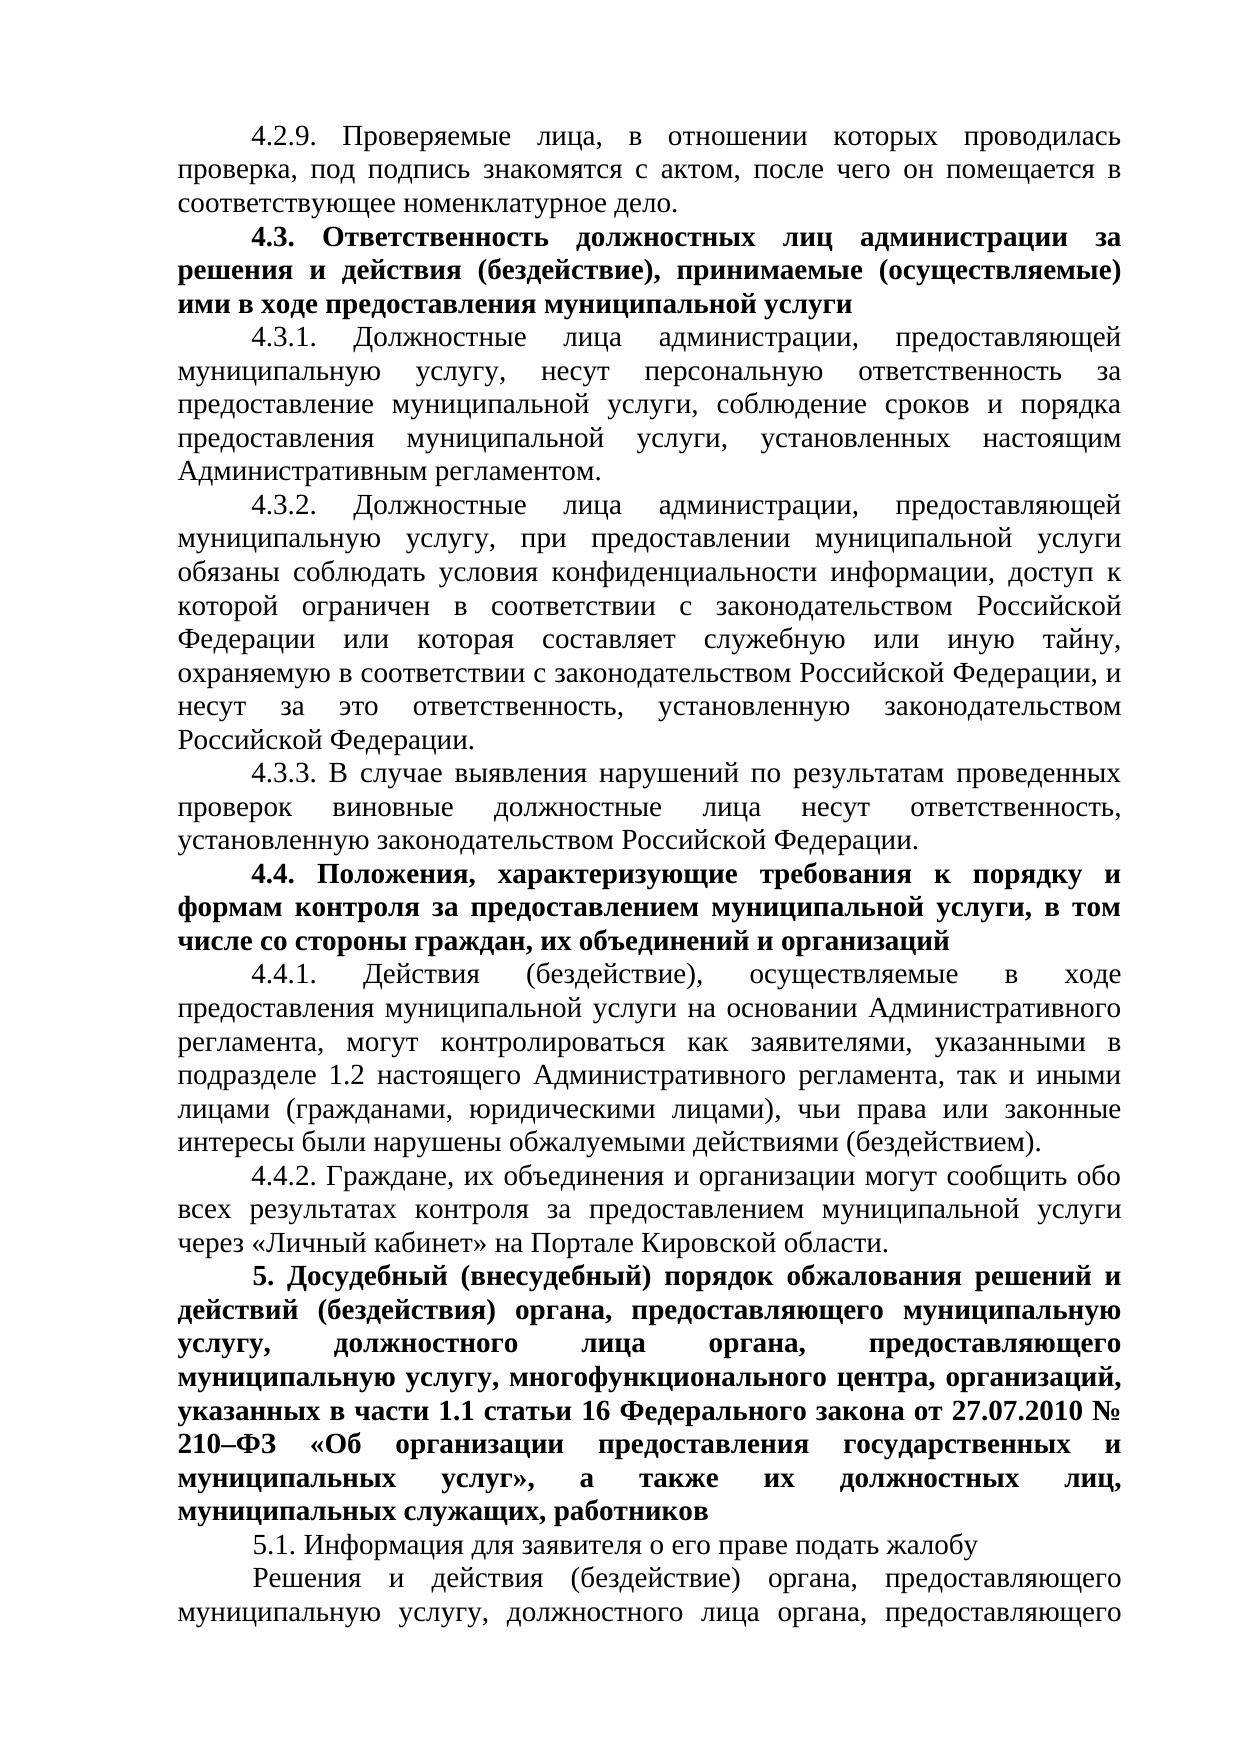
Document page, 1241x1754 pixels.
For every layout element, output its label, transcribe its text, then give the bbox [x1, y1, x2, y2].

text 4.3.1. Должностные лица администрации, предоставляющей муниципальную услугу, несут персональную ответственность за предоставление муниципальной услуги, соблюдение сроков и порядка предоставления муниципальной услуги, установленных настоящим Административным регламентом. [177, 319, 1122, 487]
text 4.4.2. Граждане, их объединения и организации могут сообщить обо всех результатах контроля за предоставлением муниципальной услуги через «Личный кабинет» на Портале Кировской области. [177, 1158, 1122, 1258]
text 4.3.3. В случае выявления нарушений по результатам проведенных проверок виновные должностные лица несут ответственность, установленную законодательством Российской Федерации. [177, 755, 1122, 856]
text 4.2.9. Проверяемые лица, в отношении которых проводилась проверка, под подпись знакомятся с актом, после чего он помещается в соответствующее номенклатурное дело. [177, 118, 1122, 219]
text 5. Досудебный (внесудебный) порядок обжалования решений и действий (бездействия) органа, предоставляющего муниципальную услугу, должностного лица органа, предоставляющего муниципальную услугу, многофункционального центра, организаций, указанных в части 1.1 статьи 16 Федерального закона от 27.07.2010 № 210–ФЗ «Об организации предоставления государственных и муниципальных услуг», а также их должностных лиц, муниципальных служащих, работников [177, 1258, 1122, 1527]
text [177, 1560, 1122, 1627]
text 4.3.2. Должностные лица администрации, предоставляющей муниципальную услугу, при предоставлении муниципальной услуги обязаны соблюдать условия конфиденциальности информации, доступ к которой ограничен в соответствии с законодательством Российской Федерации или которая составляет служебную или иную тайну, охраняемую в соответствии с законодательством Российской Федерации, и несут за это ответственность, установленную законодательством Российской Федерации. [177, 487, 1122, 755]
text 4.4.1. Действия (бездействие), осуществляемые в ходе предоставления муниципальной услуги на основании Административного регламента, могут контролироваться как заявителями, указанными в подразделе 1.2 настоящего Административного регламента, так и иными лицами (гражданами, юридическими лицами), чьи права или законные интересы были нарушены обжалуемыми действиями (бездействием). [177, 957, 1122, 1158]
text 4.3. Ответственность должностных лиц администрации за решения и действия (бездействие), принимаемые (осуществляемые) ими в ходе предоставления муниципальной услуги [177, 219, 1122, 319]
text 5.1. Информация для заявителя о его праве подать жалобу [177, 1527, 1122, 1560]
text 4.4. Положения, характеризующие требования к порядку и формам контроля за предоставлением муниципальной услуги, в том числе со стороны граждан, их объединений и организаций [177, 856, 1122, 957]
